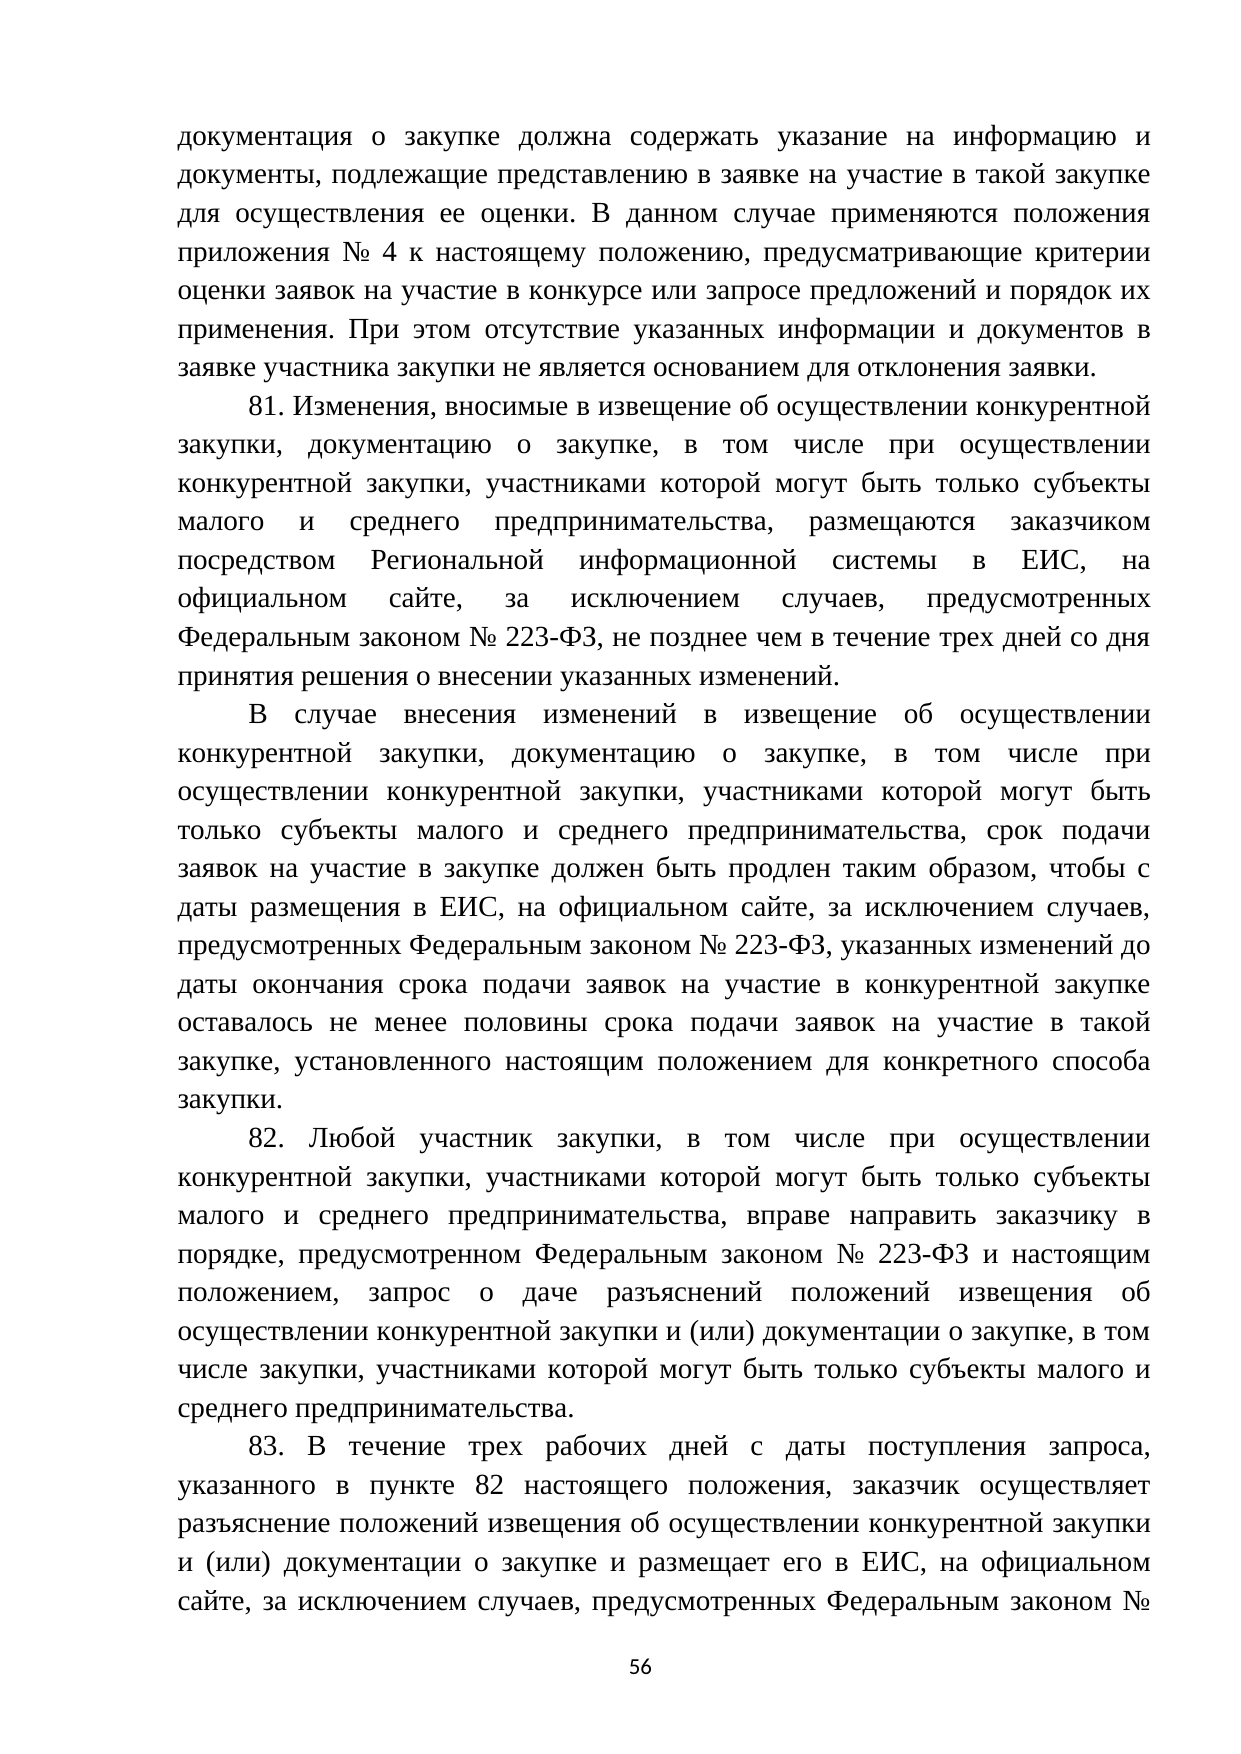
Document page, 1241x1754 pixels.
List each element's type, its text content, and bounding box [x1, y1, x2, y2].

text 81. Изменения, вносимые в извещение об осуществлении конкурентной закупки, документацию о закупке, в том числе при осуществлении конкурентной закупки, участниками которой могут быть только субъекты малого и среднего предпринимательства, размещаются заказчиком посредством Региональной информационной системы в ЕИС, на официальном сайте, за исключением случаев, предусмотренных Федеральным законом № 223-ФЗ, не позднее чем в течение трех дней со дня принятия решения о внесении указанных изменений. [177, 388, 1152, 691]
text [177, 1428, 1152, 1616]
text В случае внесения изменений в извещение об осуществлении конкурентной закупки, документацию о закупке, в том числе при осуществлении конкурентной закупки, участниками которой могут быть только субъекты малого и среднего предпринимательства, срок подачи заявок на участие в закупке должен быть продлен таким образом, чтобы с даты размещения в ЕИС, на официальном сайте, за исключением случаев, предусмотренных Федеральным законом № 223-ФЗ, указанных изменений до даты окончания срока подачи заявок на участие в конкурентной закупке оставалось не менее половины срока подачи заявок на участие в такой закупке, установленного настоящим положением для конкретного способа закупки. [177, 696, 1152, 1115]
text 82. Любой участник закупки, в том числе при осуществлении конкурентной закупки, участниками которой могут быть только субъекты малого и среднего предпринимательства, вправе направить заказчику в порядке, предусмотренном Федеральным законом № 223-ФЗ и настоящим положением, запрос о даче разъяснений положений извещения об осуществлении конкурентной закупки и (или) документации о закупке, в том числе закупки, участниками которой могут быть только субъекты малого и среднего предпринимательства. [177, 1120, 1152, 1423]
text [177, 118, 1152, 383]
